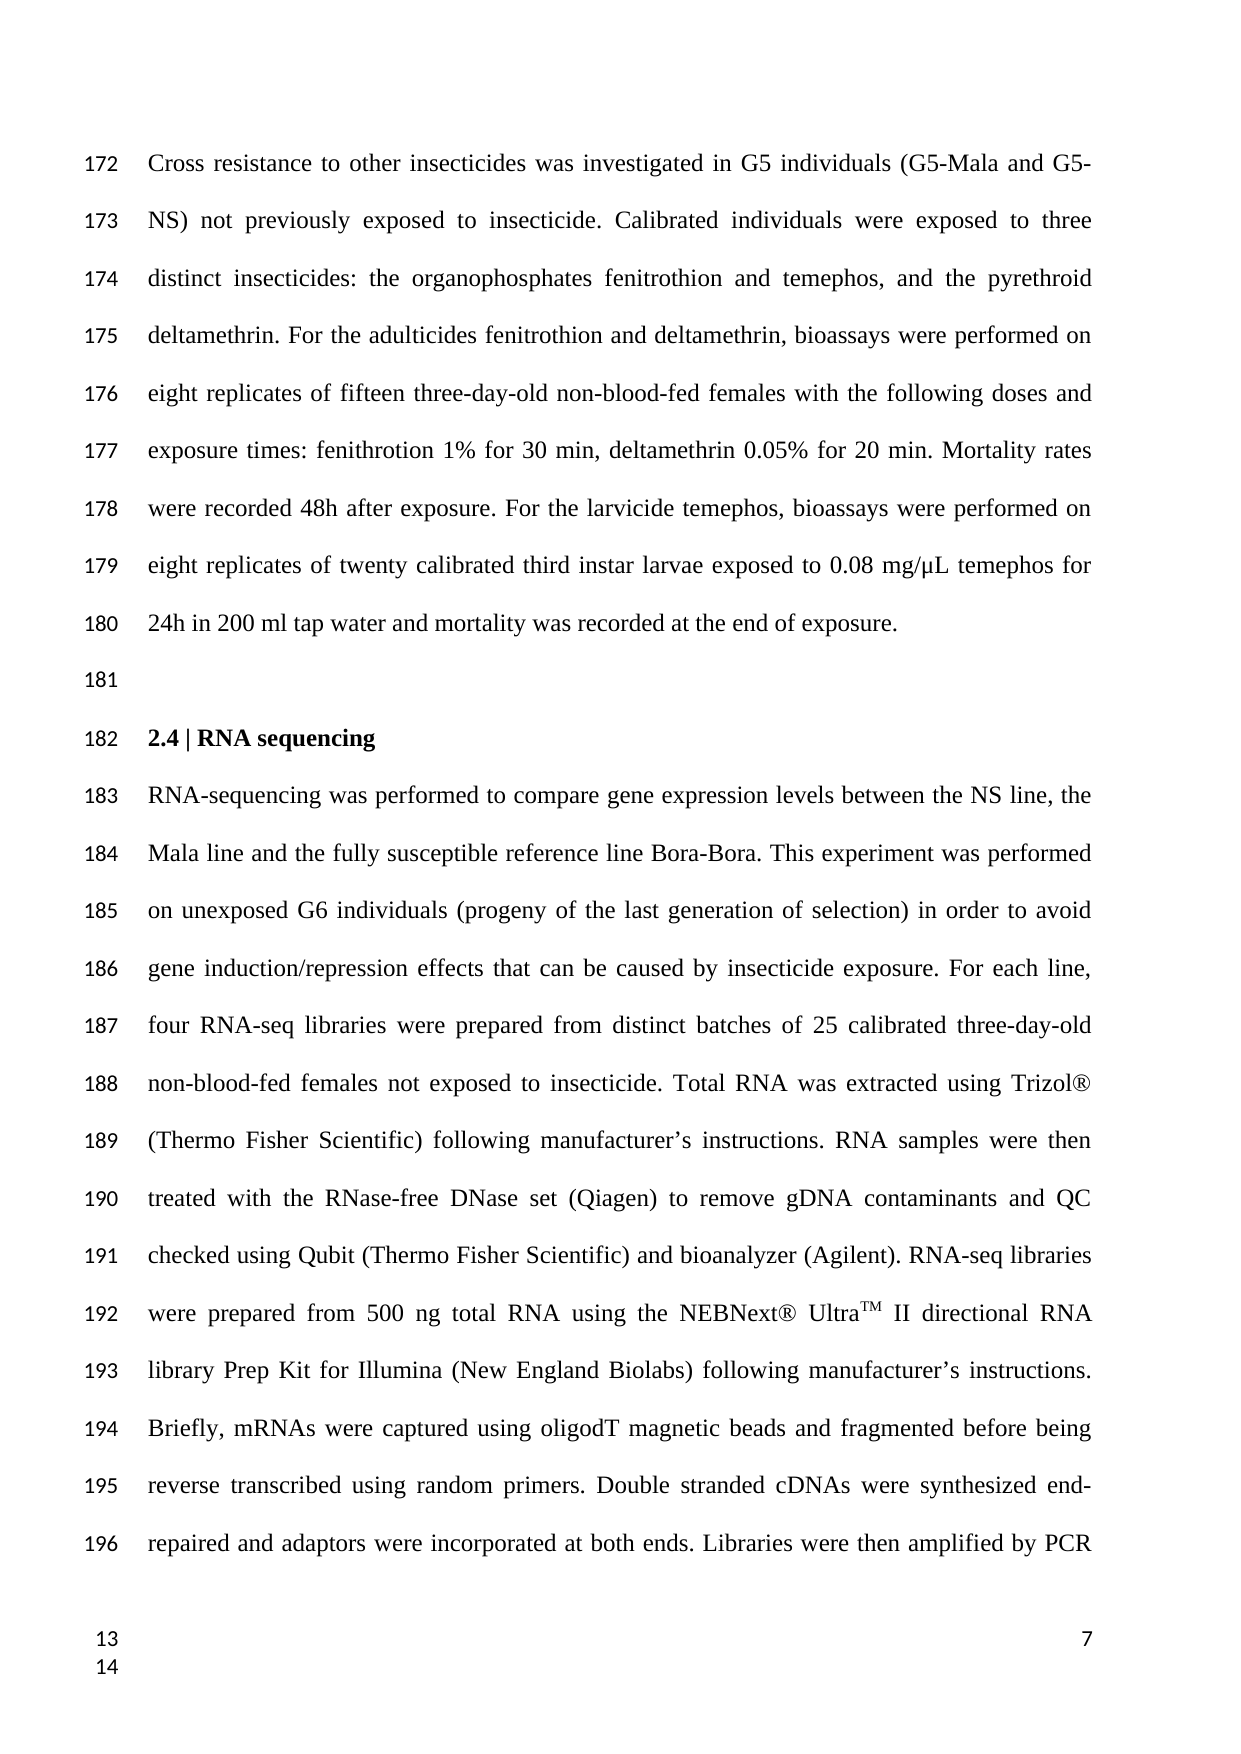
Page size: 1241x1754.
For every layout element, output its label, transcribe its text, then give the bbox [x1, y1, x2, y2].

text Cross resistance to other insecticides was investigated in G5 individuals (G5-Mala and G5-NS) not previously exposed to insecticide. Calibrated individuals were exposed to three distinct insecticides: the organophosphates fenitrothion and temephos, and the pyrethroid deltamethrin. For the adulticides fenitrothion and deltamethrin, bioassays were performed on eight replicates of fifteen three-day-old non-blood-fed females with the following doses and exposure times: fenithrotion 1% for 30 min, deltamethrin 0.05% for 20 min. Mortality rates were recorded 48h after exposure. For the larvicide temephos, bioassays were performed on eight replicates of twenty calibrated third instar larvae exposed to 0.08 mg/μL temephos for 24h in 200 ml tap water and mortality was recorded at the end of exposure. [148, 148, 1093, 636]
text 2.4 | RNA sequencing [148, 723, 1093, 751]
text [148, 780, 1093, 1556]
